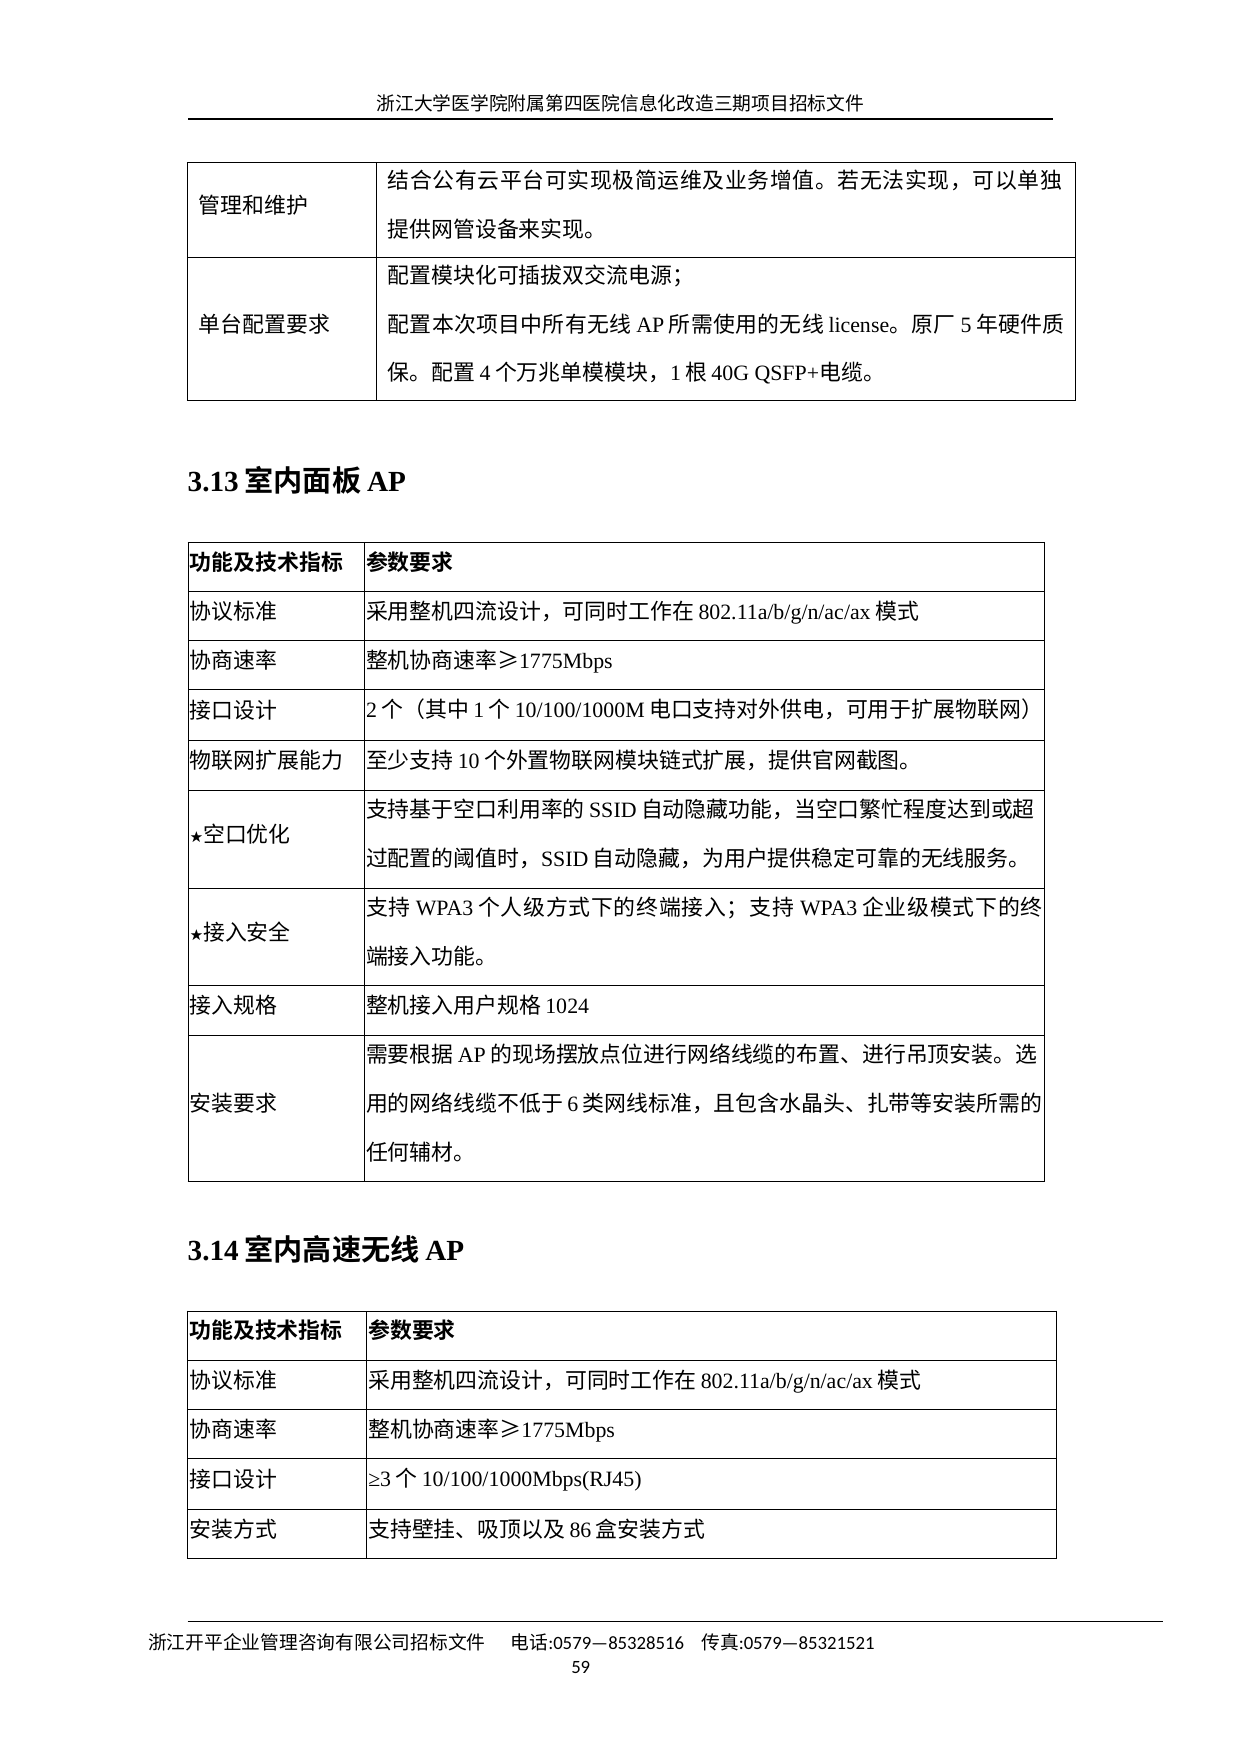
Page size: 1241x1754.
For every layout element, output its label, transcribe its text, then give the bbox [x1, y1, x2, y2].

table_cell 单台配置要求 [188, 258, 376, 400]
table_cell 接口设计 [189, 690, 364, 740]
table_cell 2个（其中1个10/100/1000M电口支持对外供电，可用于扩展物联网） [365, 690, 1044, 740]
table_cell ★接入安全 [189, 889, 364, 985]
table_cell ≥3个10/100/1000Mbps(RJ45) [367, 1459, 1056, 1509]
table_cell 安装方式 [188, 1510, 366, 1558]
table_header 功能及技术指标 [188, 1312, 366, 1360]
table_cell 整机协商速率≥1775Mbps [365, 641, 1044, 689]
subtitle 3.13室内面板AP [187, 446, 1053, 511]
table_cell 至少支持10个外置物联网模块链式扩展，提供官网截图。 [365, 741, 1044, 789]
table_cell 整机协商速率≥1775Mbps [367, 1410, 1056, 1458]
table_cell 需要根据AP的现场摆放点位进行网络线缆的布置、进行吊顶安装。选用的网络线缆不低于6类网线标准，且包含水晶头、扎带等安装所需的任何辅材。 [365, 1036, 1044, 1181]
table_cell 管理和维护 [188, 163, 376, 257]
table_cell 支持WPA3个人级方式下的终端接入；支持WPA3企业级模式下的终端接入功能。 [365, 889, 1044, 985]
table_cell 支持壁挂、吸顶以及86盒安装方式 [367, 1510, 1056, 1558]
table_cell 协商速率 [189, 641, 364, 689]
table_cell 接口设计 [188, 1459, 366, 1509]
table_cell 协议标准 [188, 1361, 366, 1409]
table_cell 采用整机四流设计，可同时工作在802.11a/b/g/n/ac/ax模式 [367, 1361, 1056, 1409]
table_cell 接入规格 [189, 986, 364, 1034]
table_header 参数要求 [367, 1312, 1056, 1360]
table_cell 物联网扩展能力 [189, 741, 364, 789]
table_cell 协商速率 [188, 1410, 366, 1458]
table_cell 整机接入用户规格1024 [365, 986, 1044, 1034]
table_cell ★空口优化 [189, 791, 364, 887]
table_header 功能及技术指标 [189, 543, 364, 591]
table_cell 配置模块化可插拔双交流电源； 配置本次项目中所有无线AP所需使用的无线license。原厂5年硬件质保。配置4个万兆单模模块，1根40G QSFP+电缆。 [377, 258, 1075, 400]
table_cell 安装要求 [189, 1036, 364, 1181]
subtitle 3.14室内高速无线AP [187, 1215, 1053, 1280]
table_cell 支持基于空口利用率的SSID自动隐藏功能，当空口繁忙程度达到或超过配置的阈值时，SSID自动隐藏，为用户提供稳定可靠的无线服务。 [365, 791, 1044, 887]
table_header 参数要求 [365, 543, 1044, 591]
table_cell 采用整机四流设计，可同时工作在802.11a/b/g/n/ac/ax模式 [365, 592, 1044, 640]
table_cell 协议标准 [189, 592, 364, 640]
table_cell 结合公有云平台可实现极简运维及业务增值。若无法实现，可以单独提供网管设备来实现。 [377, 163, 1075, 257]
